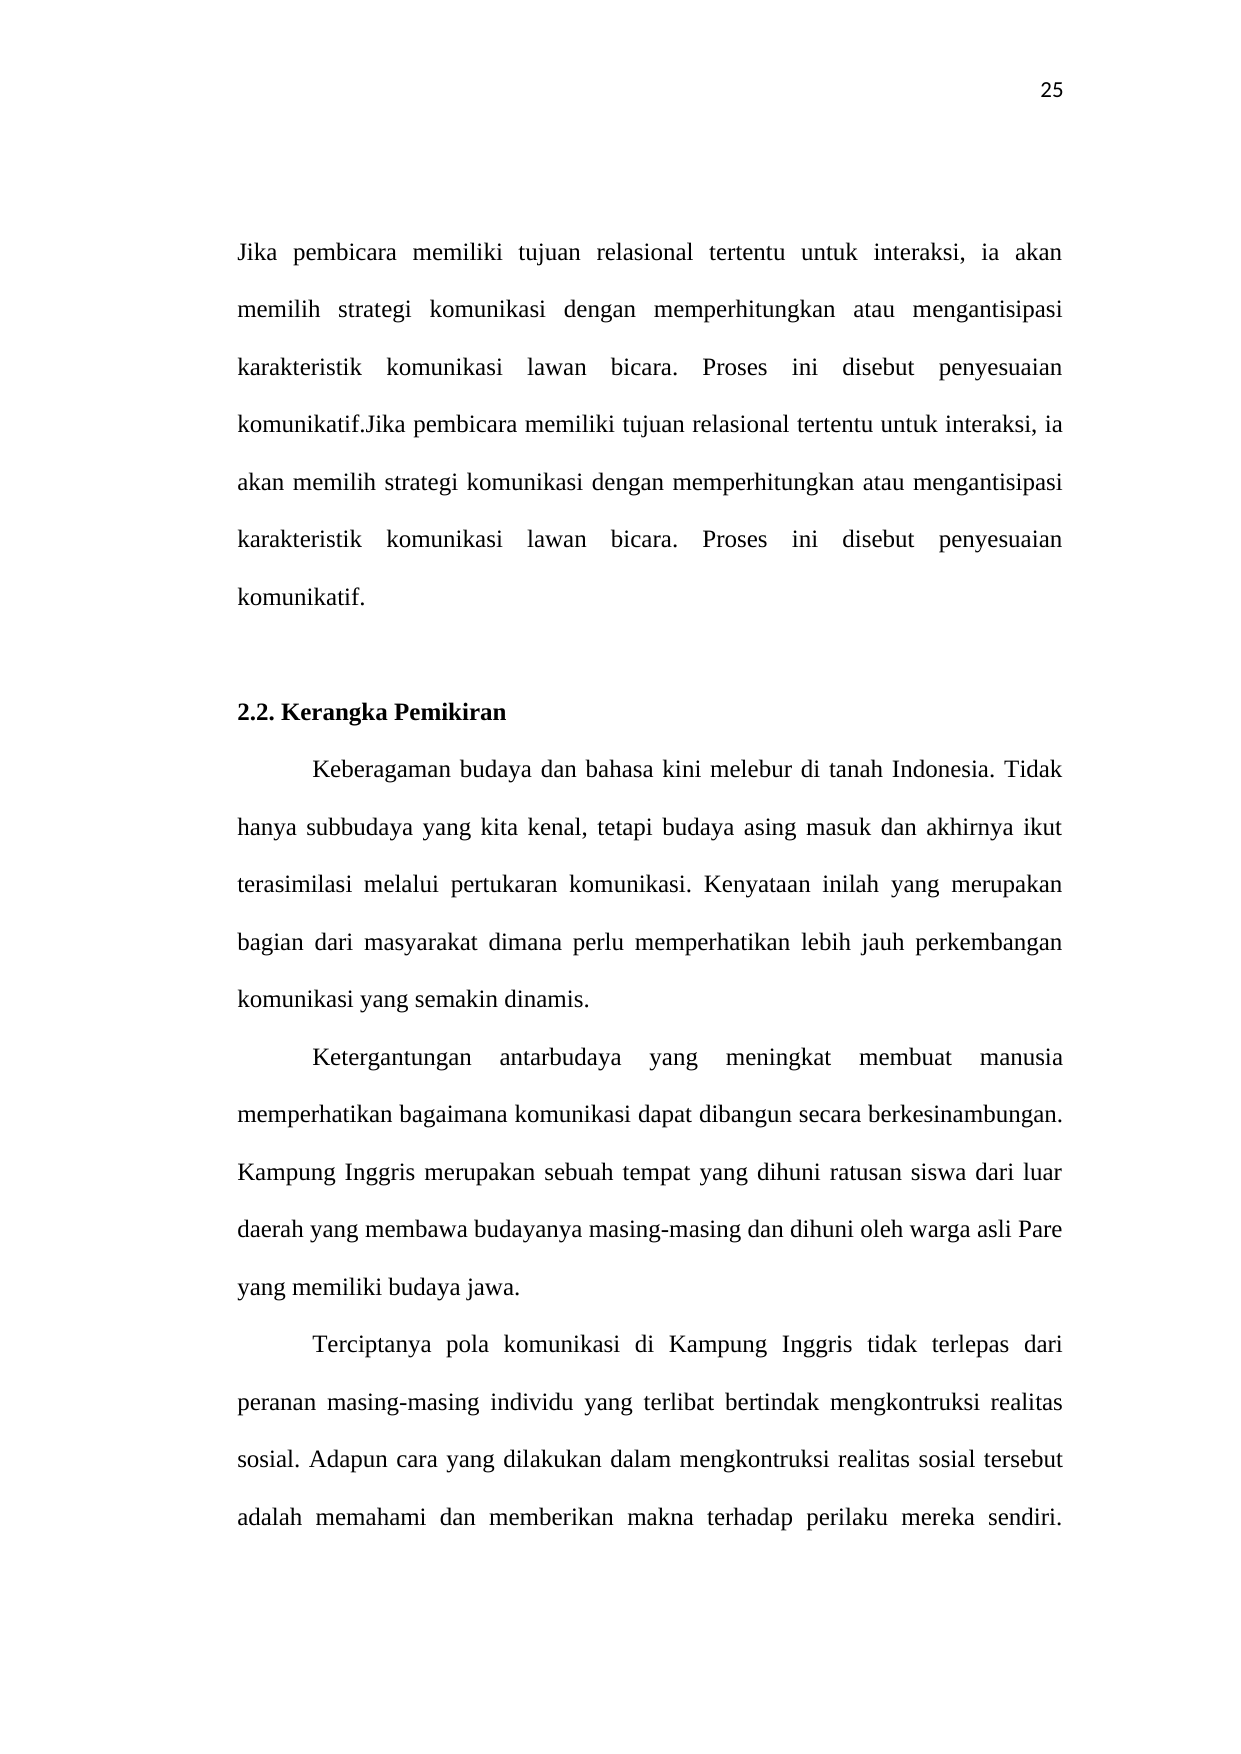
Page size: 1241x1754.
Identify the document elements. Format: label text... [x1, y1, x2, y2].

text 2.2. Kerangka Pemikiran [237, 697, 1063, 726]
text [237, 1329, 1063, 1531]
text Ketergantungan antarbudaya yang meningkat membuat manusia memperhatikan bagaimana komunikasi dapat dibangun secara berkesinambungan. Kampung Inggris merupakan sebuah tempat yang dihuni ratusan siswa dari luar daerah yang membawa budayanya masing-masing dan dihuni oleh warga asli Pare yang memiliki budaya jawa. [237, 1042, 1063, 1301]
text Keberagaman budaya dan bahasa kini melebur di tanah Indonesia. Tidak hanya subbudaya yang kita kenal, tetapi budaya asing masuk dan akhirnya ikut terasimilasi melalui pertukaran komunikasi. Kenyataan inilah yang merupakan bagian dari masyarakat dimana perlu memperhatikan lebih jauh perkembangan komunikasi yang semakin dinamis. [237, 754, 1063, 1013]
text Jika pembicara memiliki tujuan relasional tertentu untuk interaksi, ia akan memilih strategi komunikasi dengan memperhitungkan atau mengantisipasi karakteristik komunikasi lawan bicara. Proses ini disebut penyesuaian komunikatif.Jika pembicara memiliki tujuan relasional tertentu untuk interaksi, ia akan memilih strategi komunikasi dengan memperhitungkan atau mengantisipasi karakteristik komunikasi lawan bicara. Proses ini disebut penyesuaian komunikatif. [237, 237, 1063, 611]
